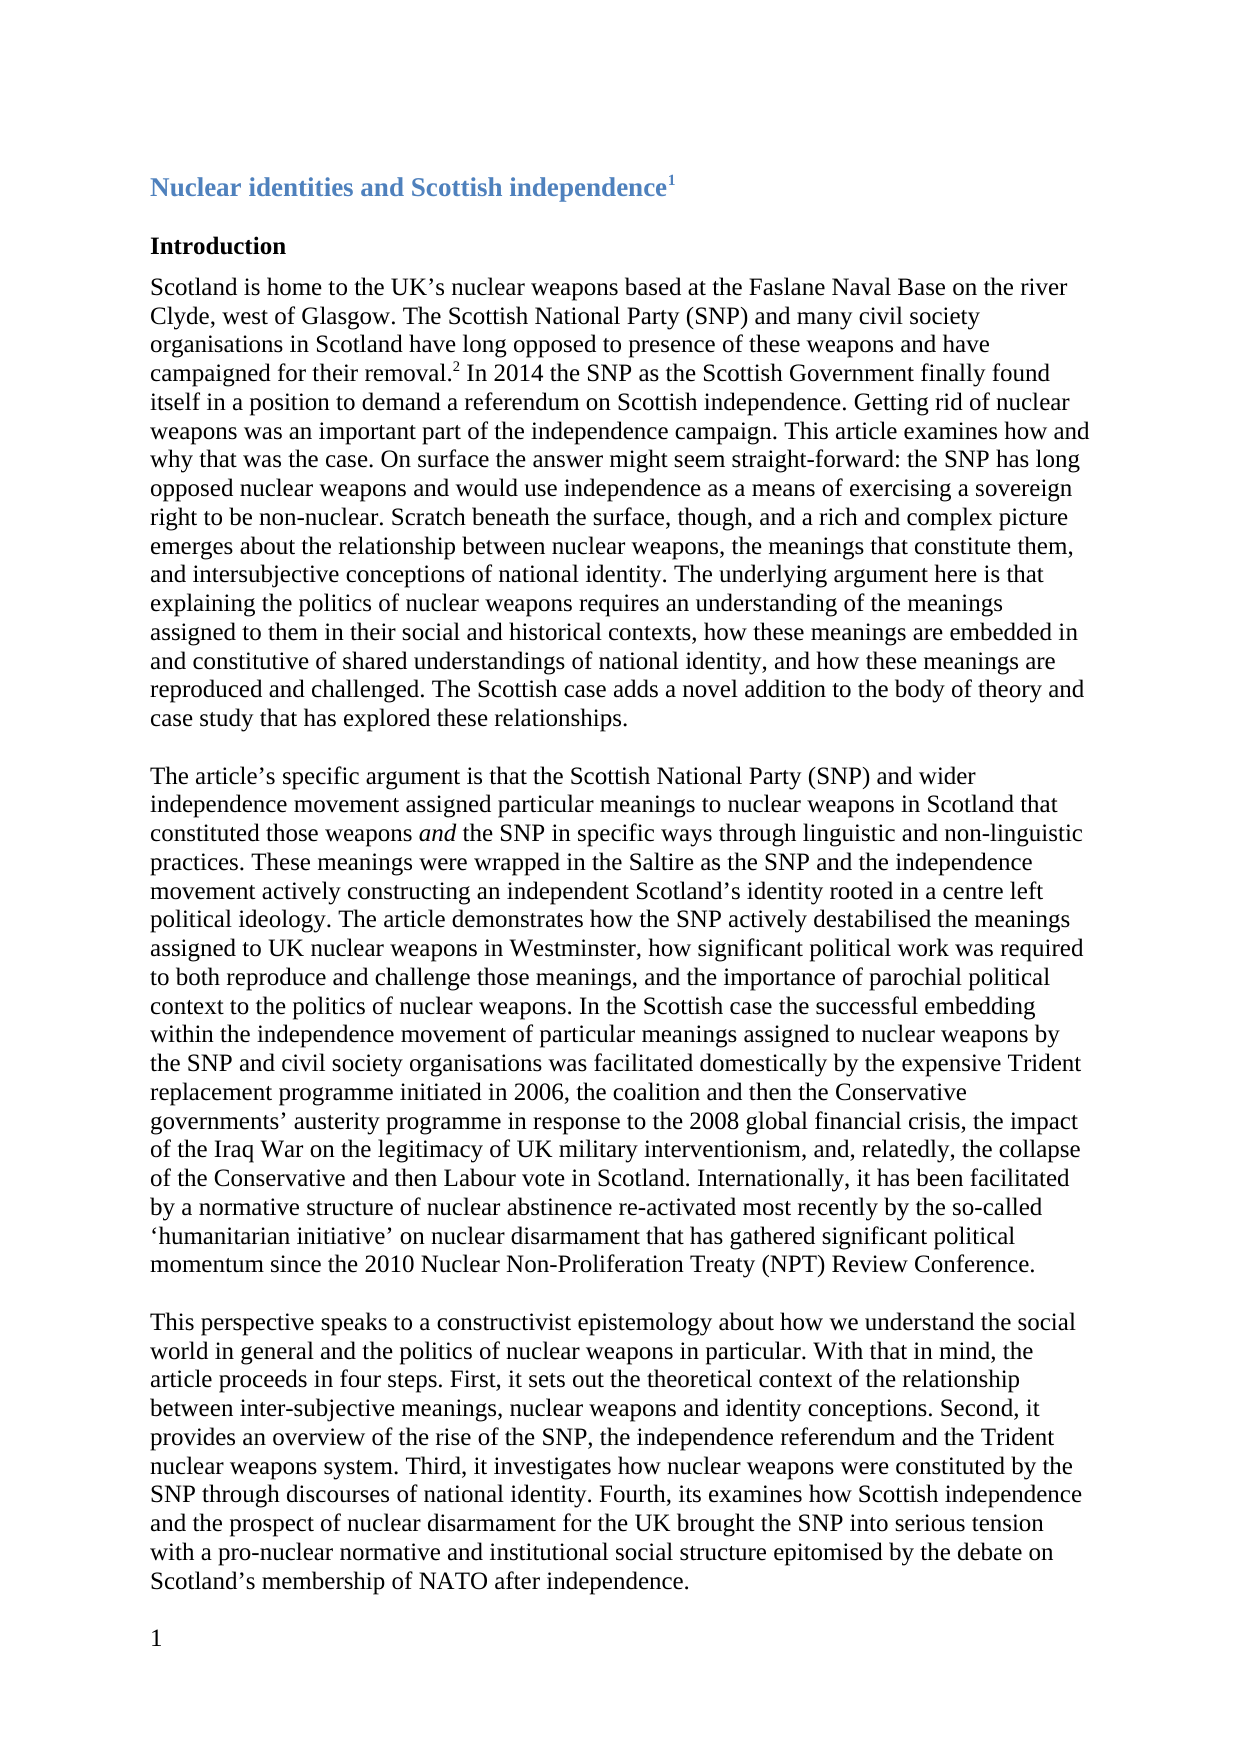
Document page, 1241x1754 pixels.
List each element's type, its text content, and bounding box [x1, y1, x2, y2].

text The article’s specific argument is that the Scottish National Party (SNP) and wider independence movement assigned particular meanings to nuclear weapons in Scotland that constituted those weapons and the SNP in specific ways through linguistic and non-linguistic practices. These meanings were wrapped in the Saltire as the SNP and the independence movement actively constructing an independent Scotland’s identity rooted in a centre left political ideology. The article demonstrates how the SNP actively destabilised the meanings assigned to UK nuclear weapons in Westminster, how significant political work was required to both reproduce and challenge those meanings, and the importance of parochial political context to the politics of nuclear weapons. In the Scottish case the successful embedding within the independence movement of particular meanings assigned to nuclear weapons by the SNP and civil society organisations was facilitated domestically by the expensive Trident replacement programme initiated in 2006, the coalition and then the Conservative governments’ austerity programme in response to the 2008 global financial crisis, the impact of the Iraq War on the legitimacy of UK military interventionism, and, relatedly, the collapse of the Conservative and then Labour vote in Scotland. Internationally, it has been facilitated by a normative structure of nuclear abstinence re-activated most recently by the so-called ‘humanitarian initiative’ on nuclear disarmament that has gathered significant political momentum since the 2010 Nuclear Non-Proliferation Treaty (NPT) Review Conference. [150, 761, 1090, 1278]
text This perspective speaks to a constructivist epistemology about how we understand the social world in general and the politics of nuclear weapons in particular. With that in mind, the article proceeds in four steps. First, it sets out the theoretical context of the relationship between inter-subjective meanings, nuclear weapons and identity conceptions. Second, it provides an overview of the rise of the SNP, the independence referendum and the Trident nuclear weapons system. Third, it investigates how nuclear weapons were constituted by the SNP through discourses of national identity. Fourth, its examines how Scottish independence and the prospect of nuclear disarmament for the UK brought the SNP into serious tension with a pro-nuclear normative and institutional social structure epitomised by the debate on Scotland’s membership of NATO after independence. [150, 1307, 1090, 1594]
subtitle Nuclear identities and Scottish independence [150, 171, 1090, 202]
text Scotland is home to the UK’s nuclear weapons based at the Faslane Naval Base on the river Clyde, west of Glasgow. The Scottish National Party (SNP) and many civil society organisations in Scotland have long opposed to presence of these weapons and have campaigned for their removal. In 2014 the SNP as the Scottish Government finally found itself in a position to demand a referendum on Scottish independence. Getting rid of nuclear weapons was an important part of the independence campaign. This article examines how and why that was the case. On surface the answer might seem straight-forward: the SNP has long opposed nuclear weapons and would use independence as a means of exercising a sovereign right to be non-nuclear. Scratch beneath the surface, though, and a rich and complex picture emerges about the relationship between nuclear weapons, the meanings that constitute them, and intersubjective conceptions of national identity. The underlying argument here is that explaining the politics of nuclear weapons requires an understanding of the meanings assigned to them in their social and historical contexts, how these meanings are embedded in and constitutive of shared understandings of national identity, and how these meanings are reproduced and challenged. The Scottish case adds a novel addition to the body of theory and case study that has explored these relationships. [150, 272, 1090, 732]
subtitle Introduction [150, 231, 1090, 259]
